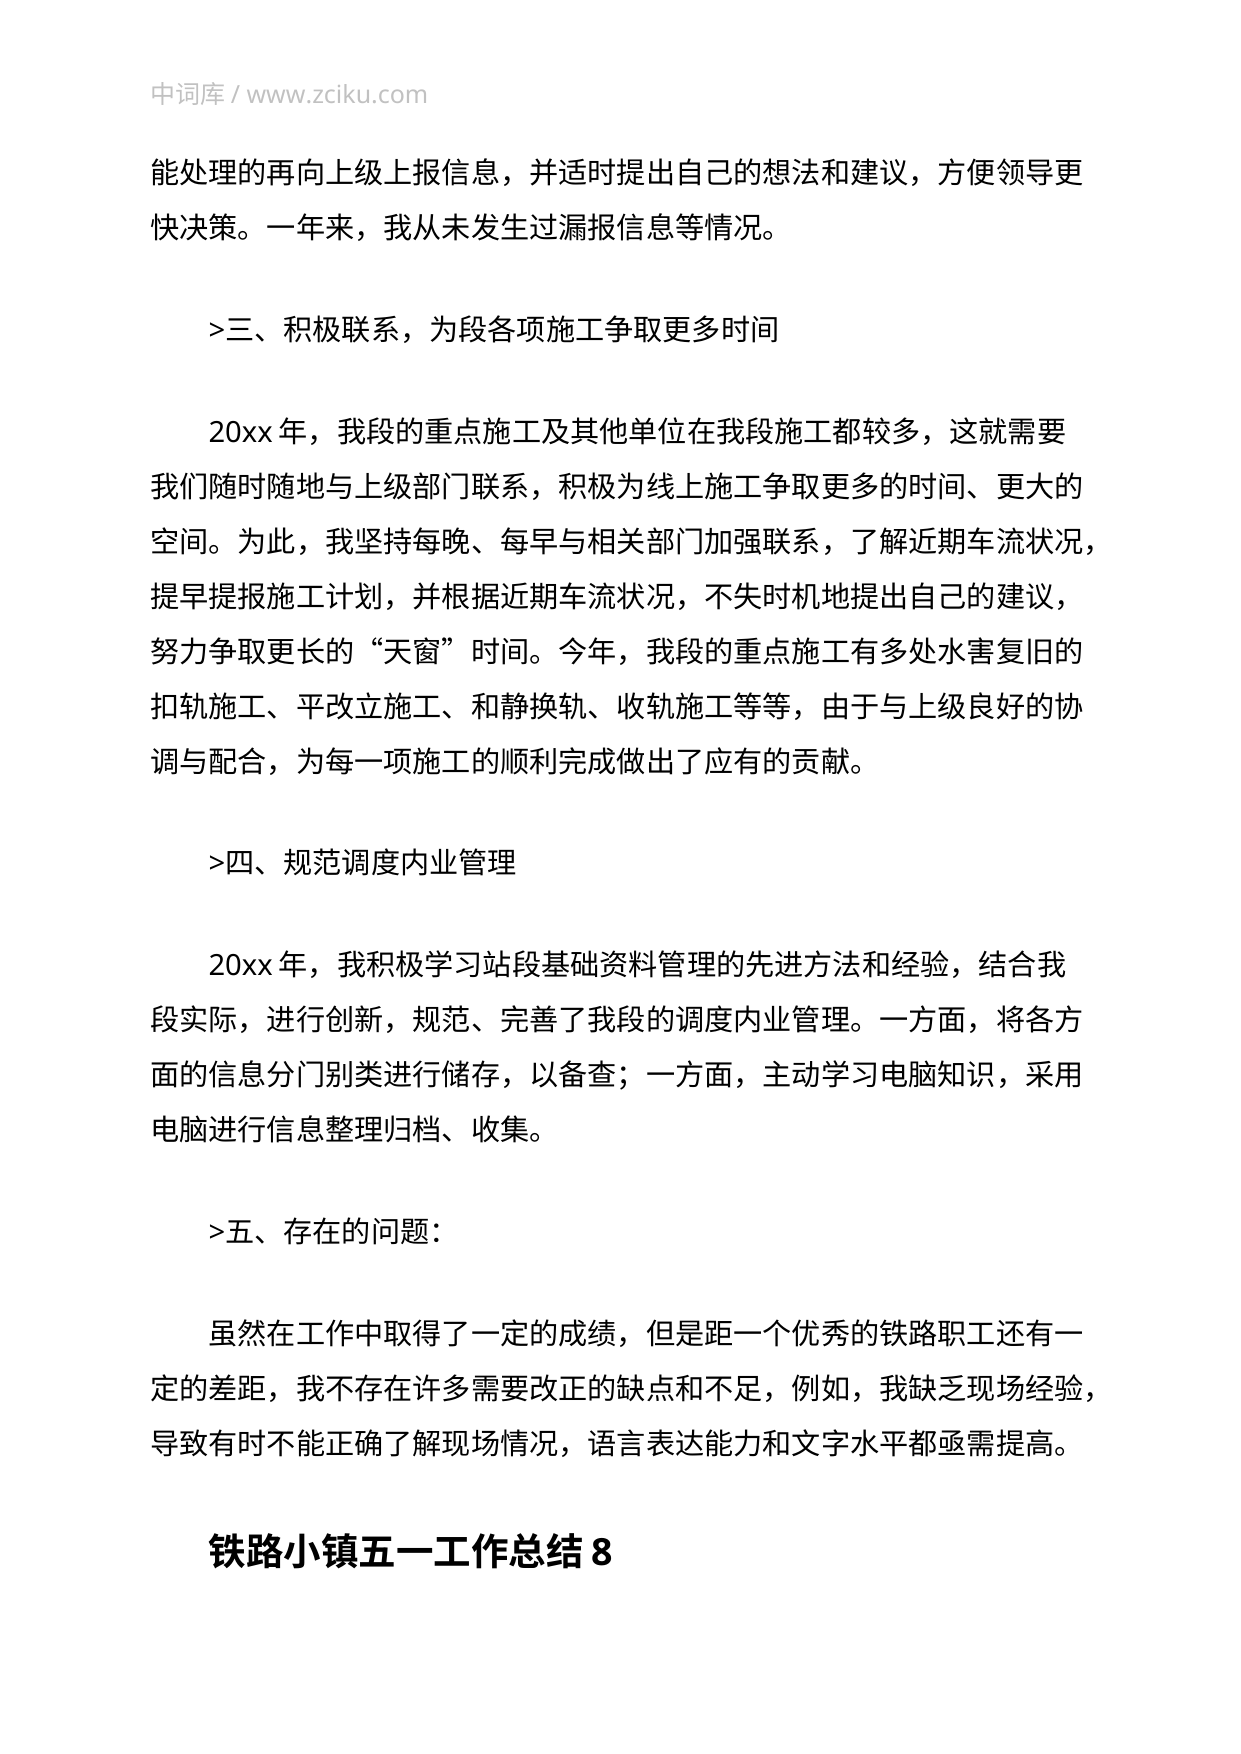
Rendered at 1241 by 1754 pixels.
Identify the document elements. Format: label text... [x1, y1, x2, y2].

text 20xx年，我积极学习站段基础资料管理的先进方法和经验，结合我段实际，进行创新，规范、完善了我段的调度内业管理。一方面，将各方面的信息分门别类进行储存，以备查；一方面，主动学习电脑知识，采用电脑进行信息整理归档、收集。 [150, 942, 1090, 1149]
text 20xx年，我段的重点施工及其他单位在我段施工都较多，这就需要我们随时随地与上级部门联系，积极为线上施工争取更多的时间、更大的空间。为此，我坚持每晚、每早与相关部门加强联系，了解近期车流状况，提早提报施工计划，并根据近期车流状况，不失时机地提出自己的建议，努力争取更长的“天窗”时间。今年，我段的重点施工有多处水害复旧的扣轨施工、平改立施工、和静换轨、收轨施工等等，由于与上级良好的协调与配合，为每一项施工的顺利完成做出了应有的贡献。 [150, 409, 1090, 780]
text 铁路小镇五一工作总结8 [150, 1522, 1090, 1576]
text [150, 150, 1090, 247]
text >五、存在的问题： [150, 1208, 1090, 1251]
text >四、规范调度内业管理 [150, 840, 1090, 882]
text >三、积极联系，为段各项施工争取更多时间 [150, 307, 1090, 349]
text 虽然在工作中取得了一定的成绩，但是距一个优秀的铁路职工还有一定的差距，我不存在许多需要改正的缺点和不足，例如，我缺乏现场经验，导致有时不能正确了解现场情况，语言表达能力和文字水平都亟需提高。 [150, 1310, 1090, 1462]
